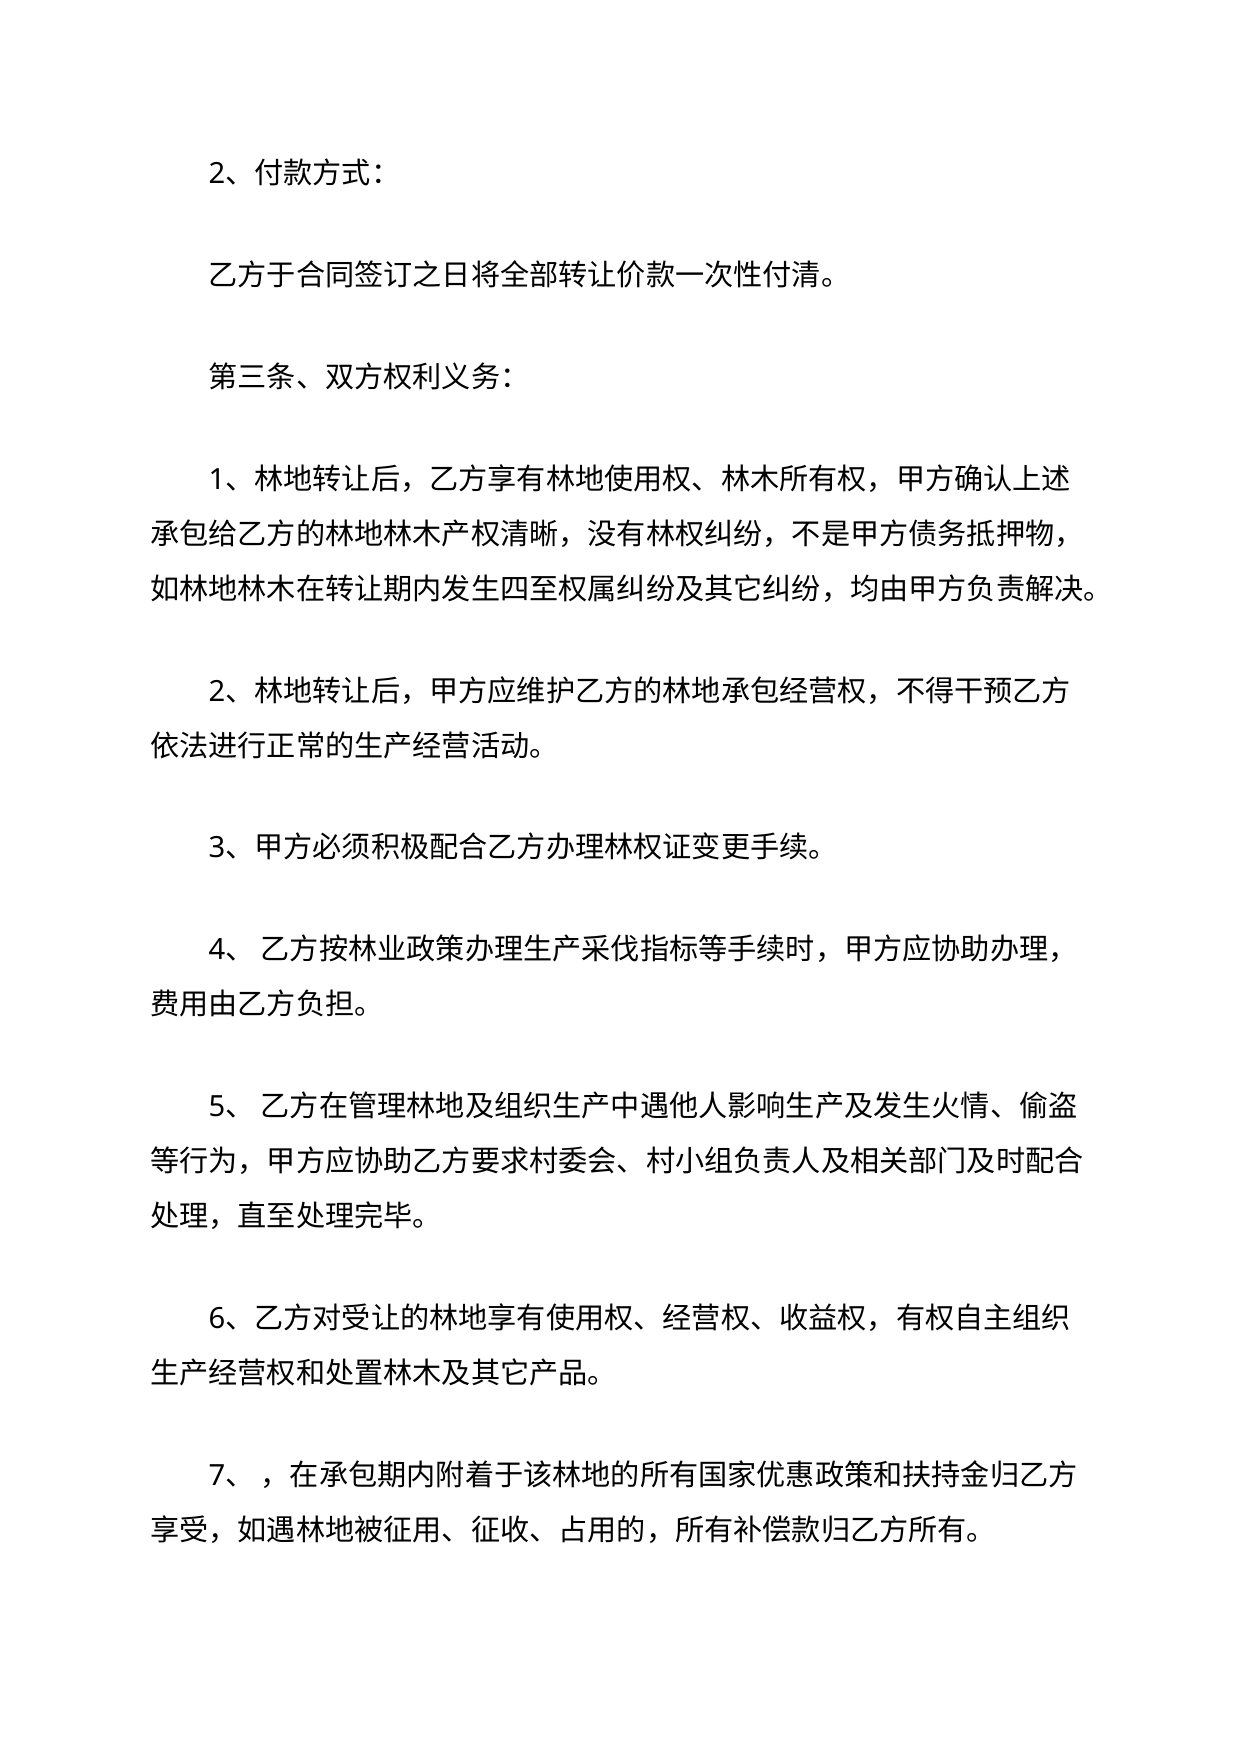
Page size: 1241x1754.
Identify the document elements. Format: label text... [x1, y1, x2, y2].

text 5、 乙方在管理林地及组织生产中遇他人影响生产及发生火情、偷盗等行为，甲方应协助乙方要求村委会、村小组负责人及相关部门及时配合处理，直至处理完毕。 [150, 1083, 1090, 1235]
text 2、林地转让后，甲方应维护乙方的林地承包经营权，不得干预乙方依法进行正常的生产经营活动。 [150, 667, 1090, 764]
text 4、 乙方按林业政策办理生产采伐指标等手续时，甲方应协助办理，费用由乙方负担。 [150, 926, 1090, 1023]
text 2、付款方式： [150, 150, 1090, 192]
text 第三条、双方权利义务： [150, 354, 1090, 396]
text 6、乙方对受让的林地享有使用权、经营权、收益权，有权自主组织生产经营权和处置林木及其它产品。 [150, 1294, 1090, 1392]
text 7、 ，在承包期内附着于该林地的所有国家优惠政策和扶持金归乙方享受，如遇林地被征用、征收、占用的，所有补偿款归乙方所有。 [150, 1451, 1090, 1548]
text 1、林地转让后，乙方享有林地使用权、林木所有权，甲方确认上述承包给乙方的林地林木产权清晰，没有林权纠纷，不是甲方债务抵押物，如林地林木在转让期内发生四至权属纠纷及其它纠纷，均由甲方负责解决。 [150, 456, 1090, 608]
text 3、甲方必须积极配合乙方办理林权证变更手续。 [150, 824, 1090, 866]
text 乙方于合同签订之日将全部转让价款一次性付清。 [150, 252, 1090, 294]
